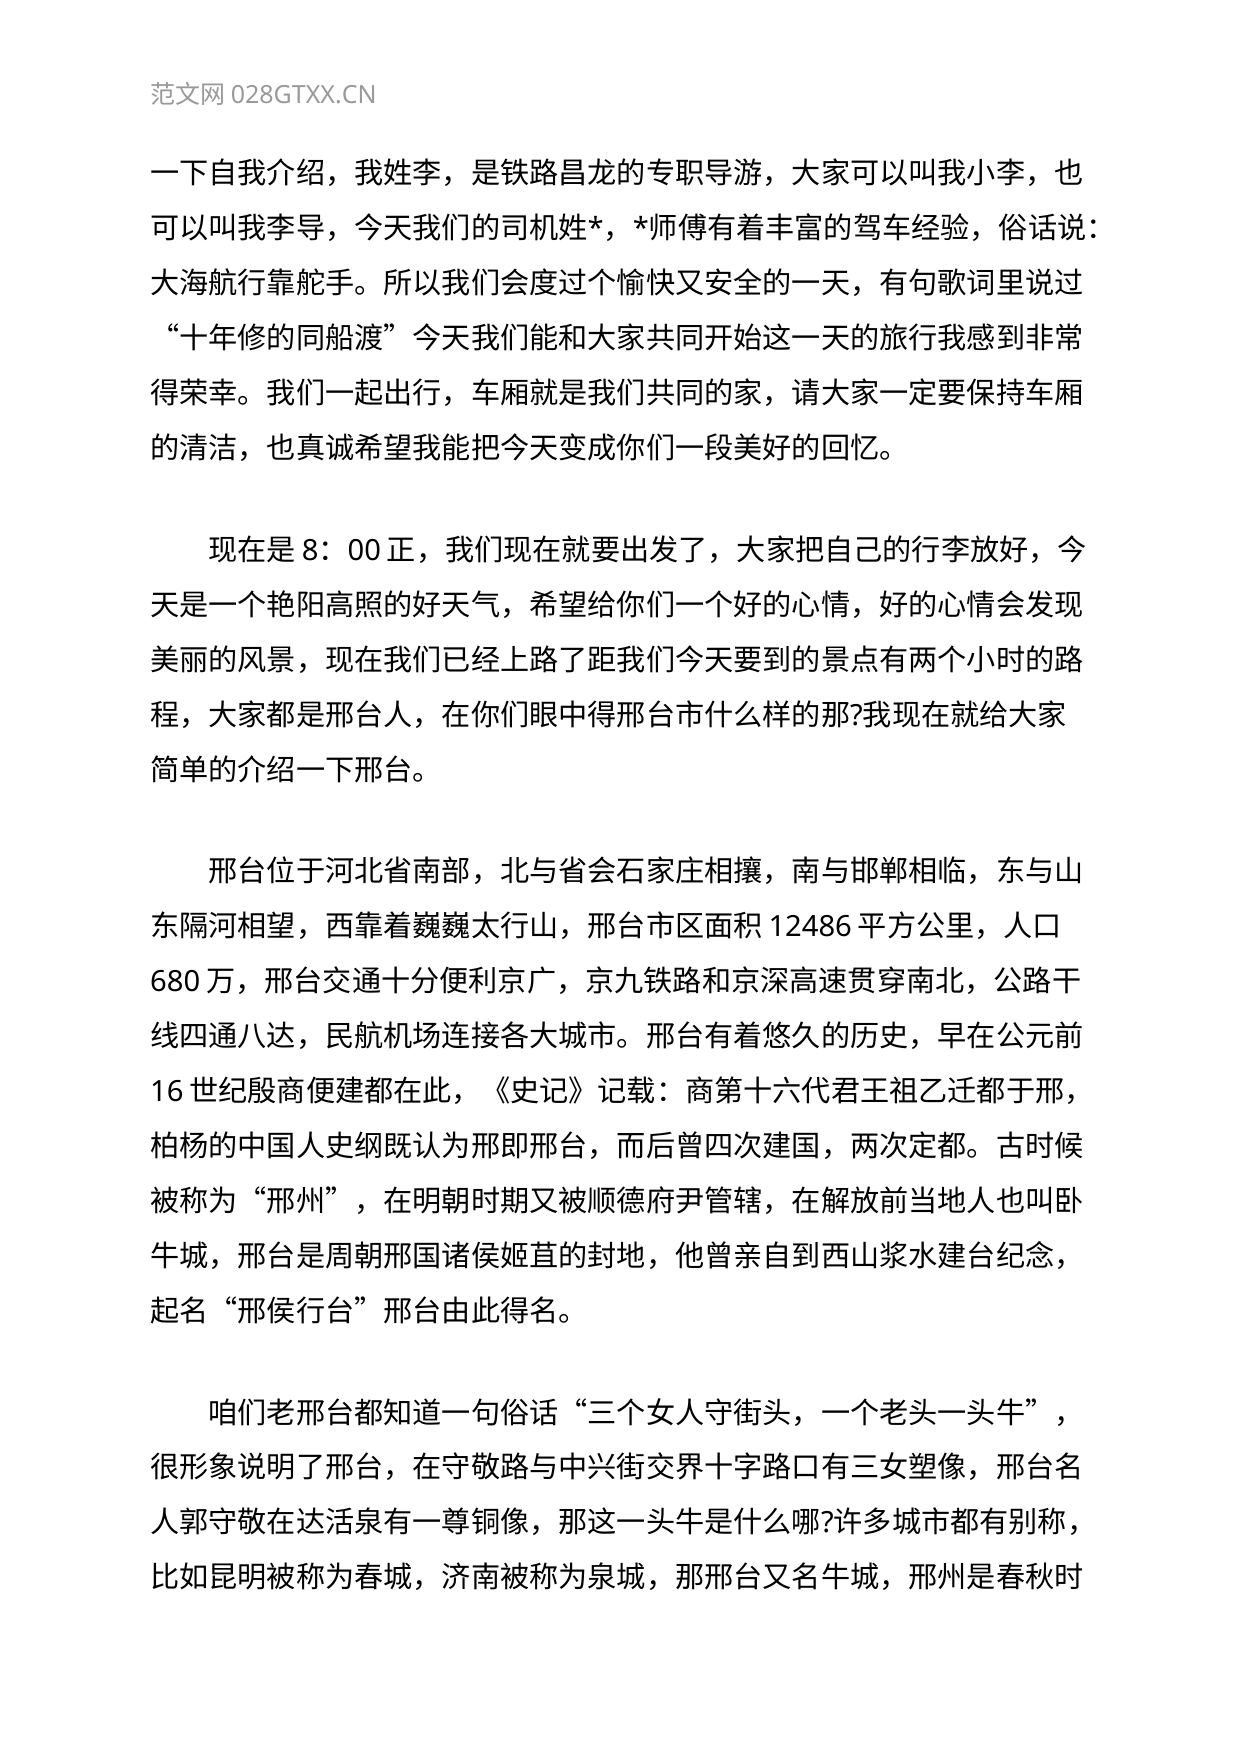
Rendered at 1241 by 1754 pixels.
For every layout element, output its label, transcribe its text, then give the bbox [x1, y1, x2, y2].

text 现在是8：00正，我们现在就要出发了，大家把自己的行李放好，今天是一个艳阳高照的好天气，希望给你们一个好的心情，好的心情会发现美丽的风景，现在我们已经上路了距我们今天要到的景点有两个小时的路程，大家都是邢台人，在你们眼中得邢台市什么样的那?我现在就给大家简单的介绍一下邢台。 [150, 526, 1090, 788]
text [150, 1389, 1090, 1596]
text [150, 150, 1090, 467]
text 邢台位于河北省南部，北与省会石家庄相攘，南与邯郸相临，东与山东隔河相望，西靠着巍巍太行山，邢台市区面积12486平方公里，人口680万，邢台交通十分便利京广，京九铁路和京深高速贯穿南北，公路干线四通八达，民航机场连接各大城市。邢台有着悠久的历史，早在公元前16世纪殷商便建都在此，《史记》记载：商第十六代君王祖乙迁都于邢，柏杨的中国人史纲既认为邢即邢台，而后曾四次建国，两次定都。古时候被称为“邢州”，在明朝时期又被顺德府尹管辖，在解放前当地人也叫卧牛城，邢台是周朝邢国诸侯姬苴的封地，他曾亲自到西山浆水建台纪念，起名“邢侯行台”邢台由此得名。 [150, 848, 1090, 1330]
